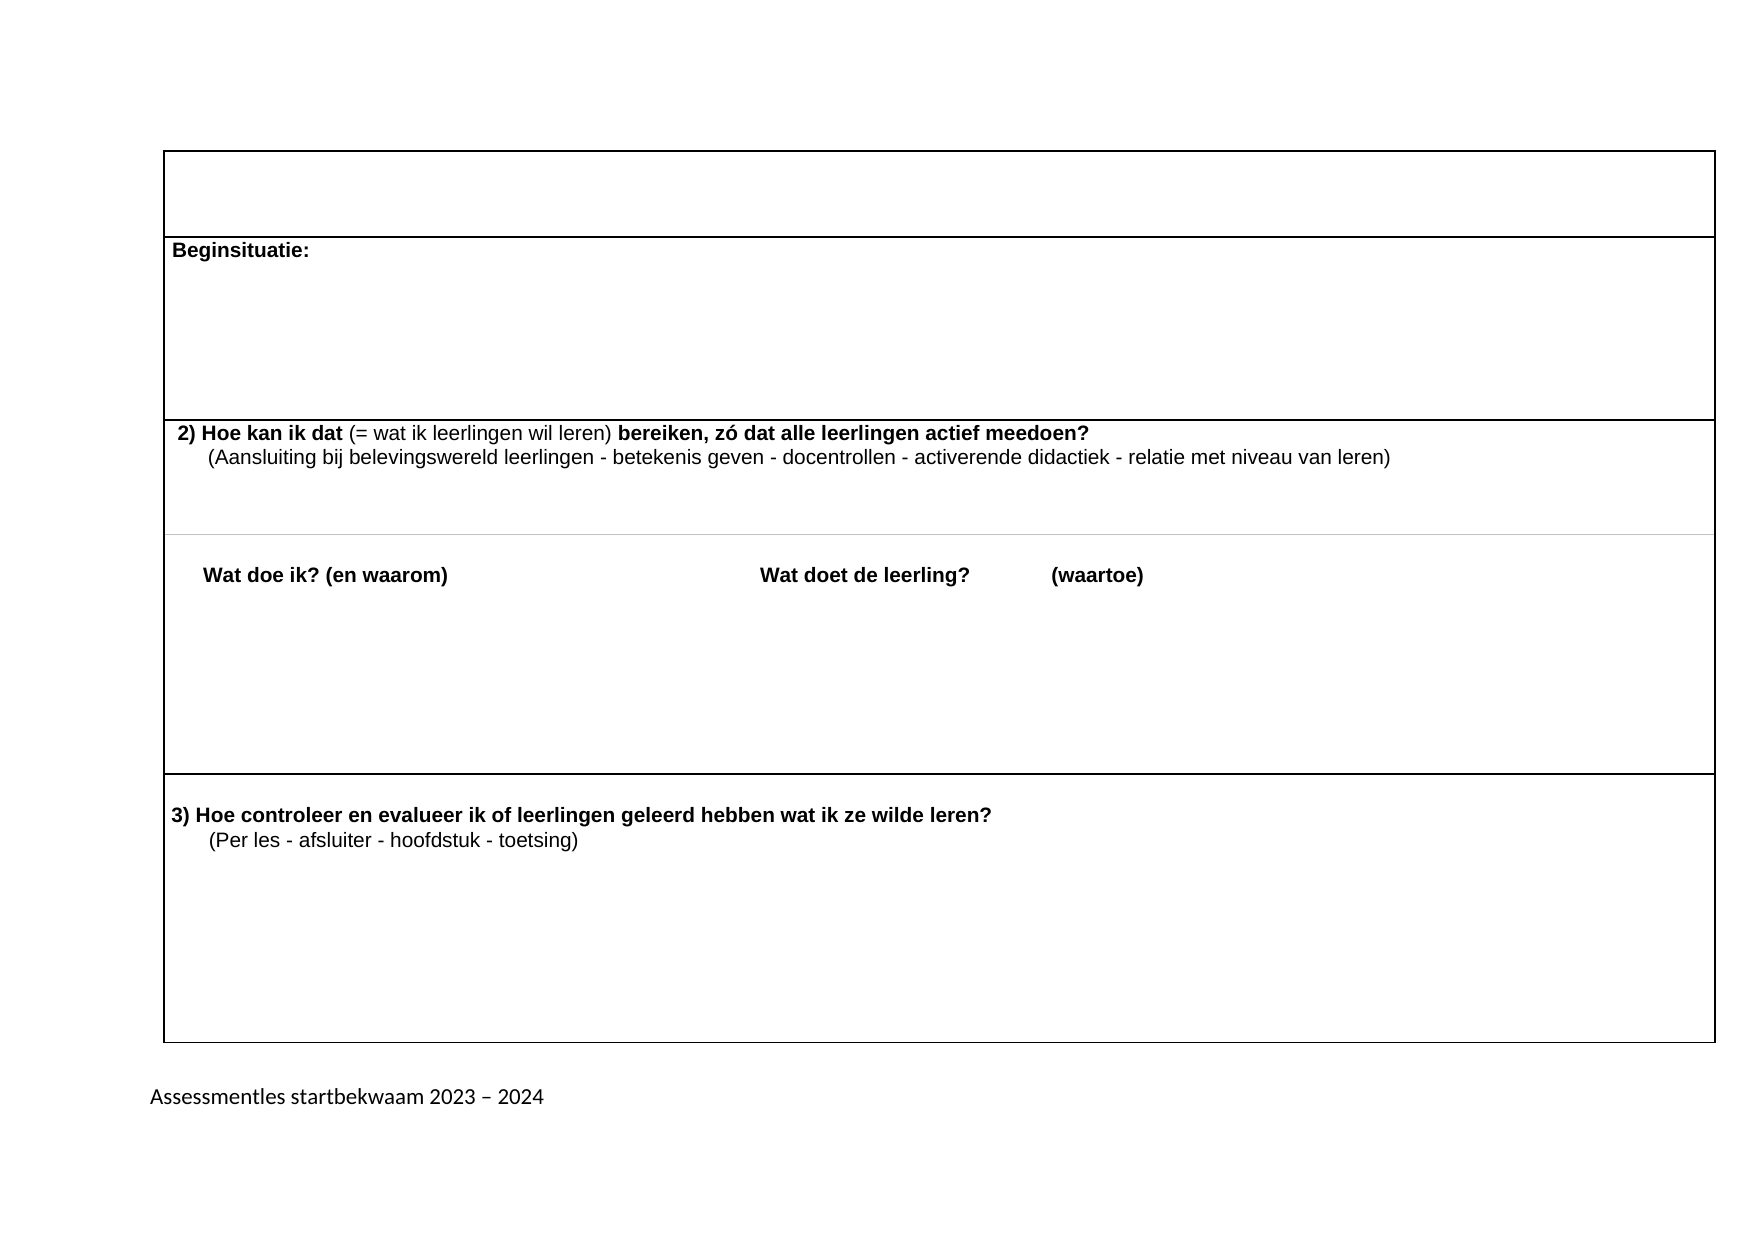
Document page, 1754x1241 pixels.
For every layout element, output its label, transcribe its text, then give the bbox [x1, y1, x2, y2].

table_cell Wat doe ik? (en waarom) Wat doet de leerling? (waartoe) [165, 535, 1714, 773]
table_cell 2) Hoe kan ik dat (= wat ik leerlingen wil leren) bereiken, zó dat alle leerlingen actief meedoen? (Aansluiting bij belevingswereld leerlingen - betekenis geven - docentrollen - activerende didactiek - relatie met niveau van leren) [165, 421, 1714, 534]
table_cell Beginsituatie: [165, 238, 1714, 419]
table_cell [165, 152, 1714, 236]
table_cell 3) Hoe controleer en evalueer ik of leerlingen geleerd hebben wat ik ze wilde leren? (Per les - afsluiter - hoofdstuk - toetsing) [165, 775, 1714, 1041]
